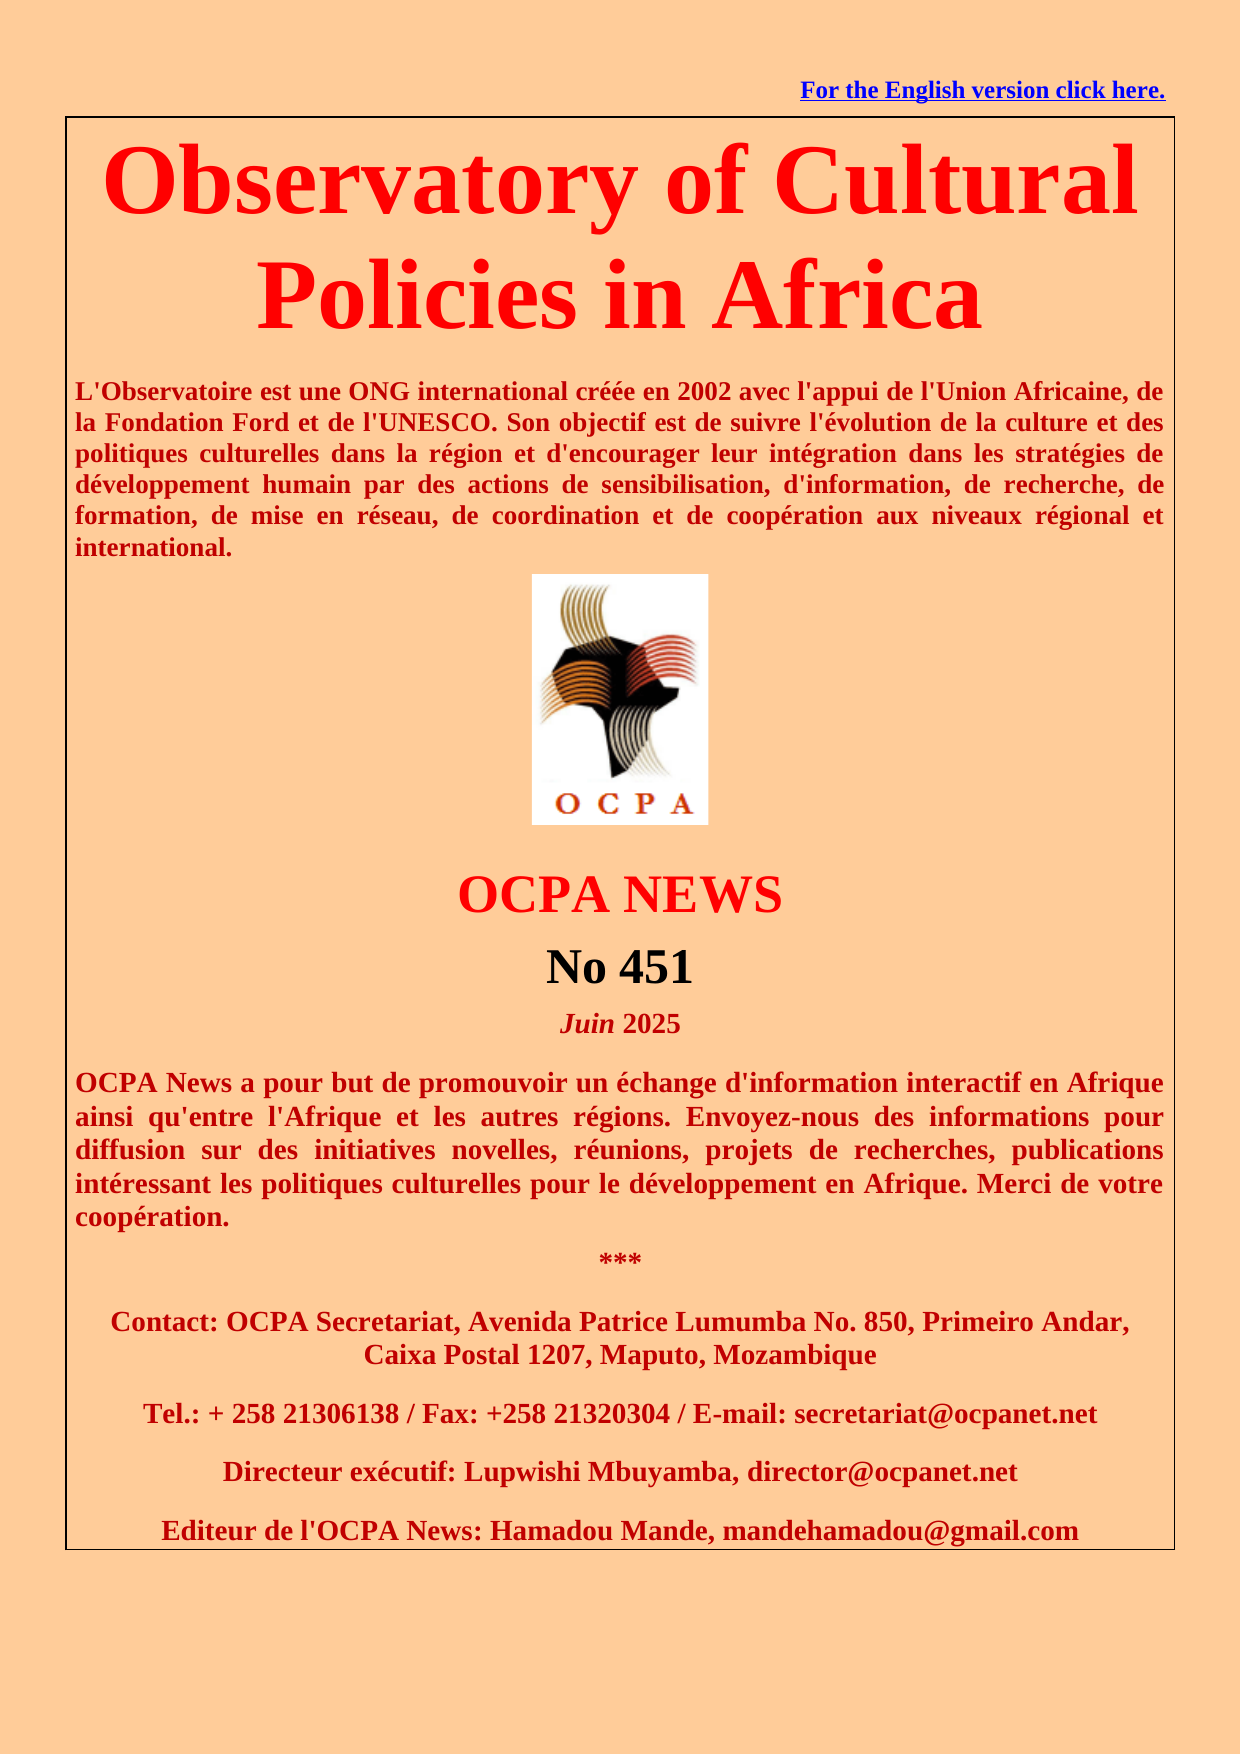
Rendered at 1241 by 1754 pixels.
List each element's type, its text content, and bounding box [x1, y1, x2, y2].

text Juin 2025 [67, 1003, 1174, 1040]
text Tel.: + 258 21306138 / Fax: +258 21320304 / E-mail: secretariat@ocpanet.net [67, 1392, 1174, 1429]
text OCPA News a pour but de promouvoir un échange d'information interactif en Afrique ainsi qu'entre l'Afrique et les autres régions. Envoyez-nous des informations pour diffusion sur des initiatives novelles, réunions, projets de recherches, publications intéressant les politiques culturelles pour le développement en Afrique. Merci de votre coopération. [67, 1061, 1174, 1233]
text L'Observatoire est une ONG international créée en 2002 avec l'appui de l'Union Africaine, de la Fondation Ford et de l'UNESCO. Son objectif est de suivre l'évolution de la culture et des politiques culturelles dans la région et d'encourager leur intégration dans les stratégies de développement humain par des actions de sensibilisation, d'information, de recherche, de formation, de mise en réseau, de coordination et de coopération aux niveaux régional et international. [67, 371, 1174, 562]
picture [531, 574, 709, 825]
text Editeur de l'OCPA News: Hamadou Mande, mandehamadou@gmail.com [67, 1509, 1174, 1549]
text No 451 [67, 933, 1174, 994]
text For the English version click here. [75, 75, 1165, 104]
text *** [67, 1242, 1174, 1279]
text Directeur exécutif: Lupwishi Mbuyamba, director@ocpanet.net [67, 1451, 1174, 1488]
text Observatory of Cultural Policies in Africa [67, 118, 1174, 350]
text OCPA NEWS [67, 858, 1174, 924]
text Contact: OCPA Secretariat, Avenida Patrice Lumumba No. 850, Primeiro Andar, Caixa Postal 1207, Maputo, Mozambique [67, 1300, 1174, 1371]
